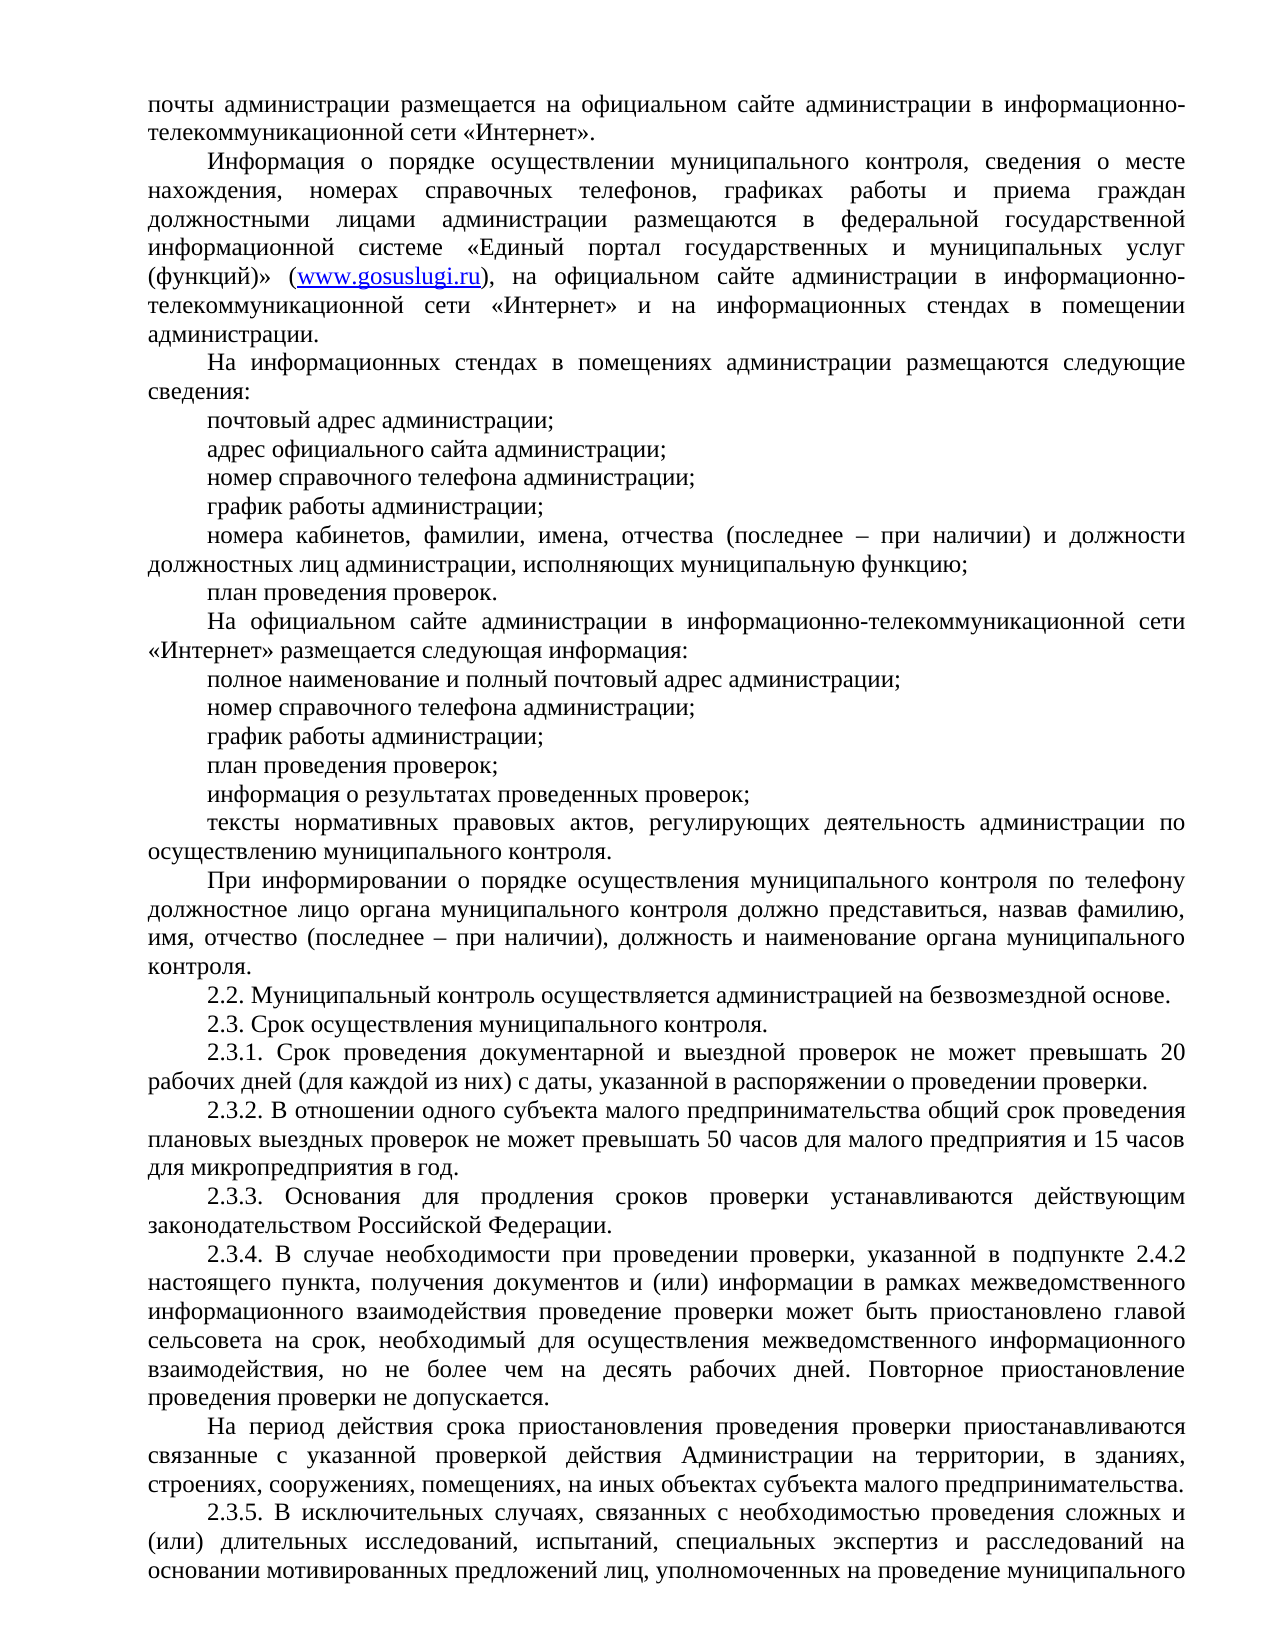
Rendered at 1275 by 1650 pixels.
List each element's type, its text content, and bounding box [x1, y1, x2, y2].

text план проведения проверок. [148, 577, 1186, 606]
text тексты нормативных правовых актов, регулирующих деятельность администрации по осуществлению муниципального контроля. [148, 807, 1186, 865]
text полное наименование и полный почтовый адрес администрации; [148, 664, 1186, 692]
text 2.3.2. В отношении одного субъекта малого предпринимательства общий срок проведения плановых выездных проверок не может превышать 50 часов для малого предприятия и 15 часов для микропредприятия в год. [148, 1095, 1186, 1181]
text почтовый адрес администрации; [148, 405, 1186, 434]
text 2.3. Срок осуществления муниципального контроля. [148, 1009, 1186, 1037]
text информация о результатах проведенных проверок; [148, 779, 1186, 807]
text 2.2. Муниципальный контроль осуществляется администрацией на безвозмездной основе. [148, 980, 1186, 1009]
text номер справочного телефона администрации; [148, 692, 1186, 721]
text 2.3.1. Срок проведения документарной и выездной проверок не может превышать 20 рабочих дней (для каждой из них) с даты, указанной в распоряжении о проведении проверки. [148, 1037, 1186, 1095]
text 2.3.4. В случае необходимости при проведении проверки, указанной в подпункте 2.4.2 настоящего пункта, получения документов и (или) информации в рамках межведомственного информационного взаимодействия проведение проверки может быть приостановлено главой сельсовета на срок, необходимый для осуществления межведомственного информационного взаимодействия, но не более чем на десять рабочих дней. Повторное приостановление проведения проверки не допускается. [148, 1239, 1186, 1411]
text график работы администрации; [148, 721, 1186, 750]
text На информационных стендах в помещениях администрации размещаются следующие сведения: [148, 347, 1186, 405]
text 2.3.3. Основания для продления сроков проверки устанавливаются действующим законодательством Российской Федерации. [148, 1181, 1186, 1239]
text На период действия срока приостановления проведения проверки приостанавливаются связанные с указанной проверкой действия Администрации на территории, в зданиях, строениях, сооружениях, помещениях, на иных объектах субъекта малого предпринимательства. [148, 1411, 1186, 1497]
text адрес официального сайта администрации; [148, 434, 1186, 462]
text график работы администрации; [148, 491, 1186, 520]
text При информировании о порядке осуществления муниципального контроля по телефону должностное лицо органа муниципального контроля должно представиться, назвав фамилию, имя, отчество (последнее – при наличии), должность и наименование органа муниципального контроля. [148, 865, 1186, 980]
text номер справочного телефона администрации; [148, 462, 1186, 491]
text На официальном сайте администрации в информационно-телекоммуникационной сети «Интернет» размещается следующая информация: [148, 606, 1186, 664]
text план проведения проверок; [148, 750, 1186, 779]
text номера кабинетов, фамилии, имена, отчества (последнее – при наличии) и должности должностных лиц администрации, исполняющих муниципальную функцию; [148, 520, 1186, 577]
text Информация о порядке осуществлении муниципального контроля, сведения о месте нахождения, номерах справочных телефонов, графиках работы и приема граждан должностными лицами администрации размещаются в федеральной государственной информационной системе «Единый портал государственных и муниципальных услуг (функций)» (www.gosuslugi.ru), на официальном сайте администрации в информационно-телекоммуникационной сети «Интернет» и на информационных стендах в помещении администрации. [148, 146, 1186, 347]
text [148, 89, 1186, 146]
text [148, 1497, 1186, 1584]
